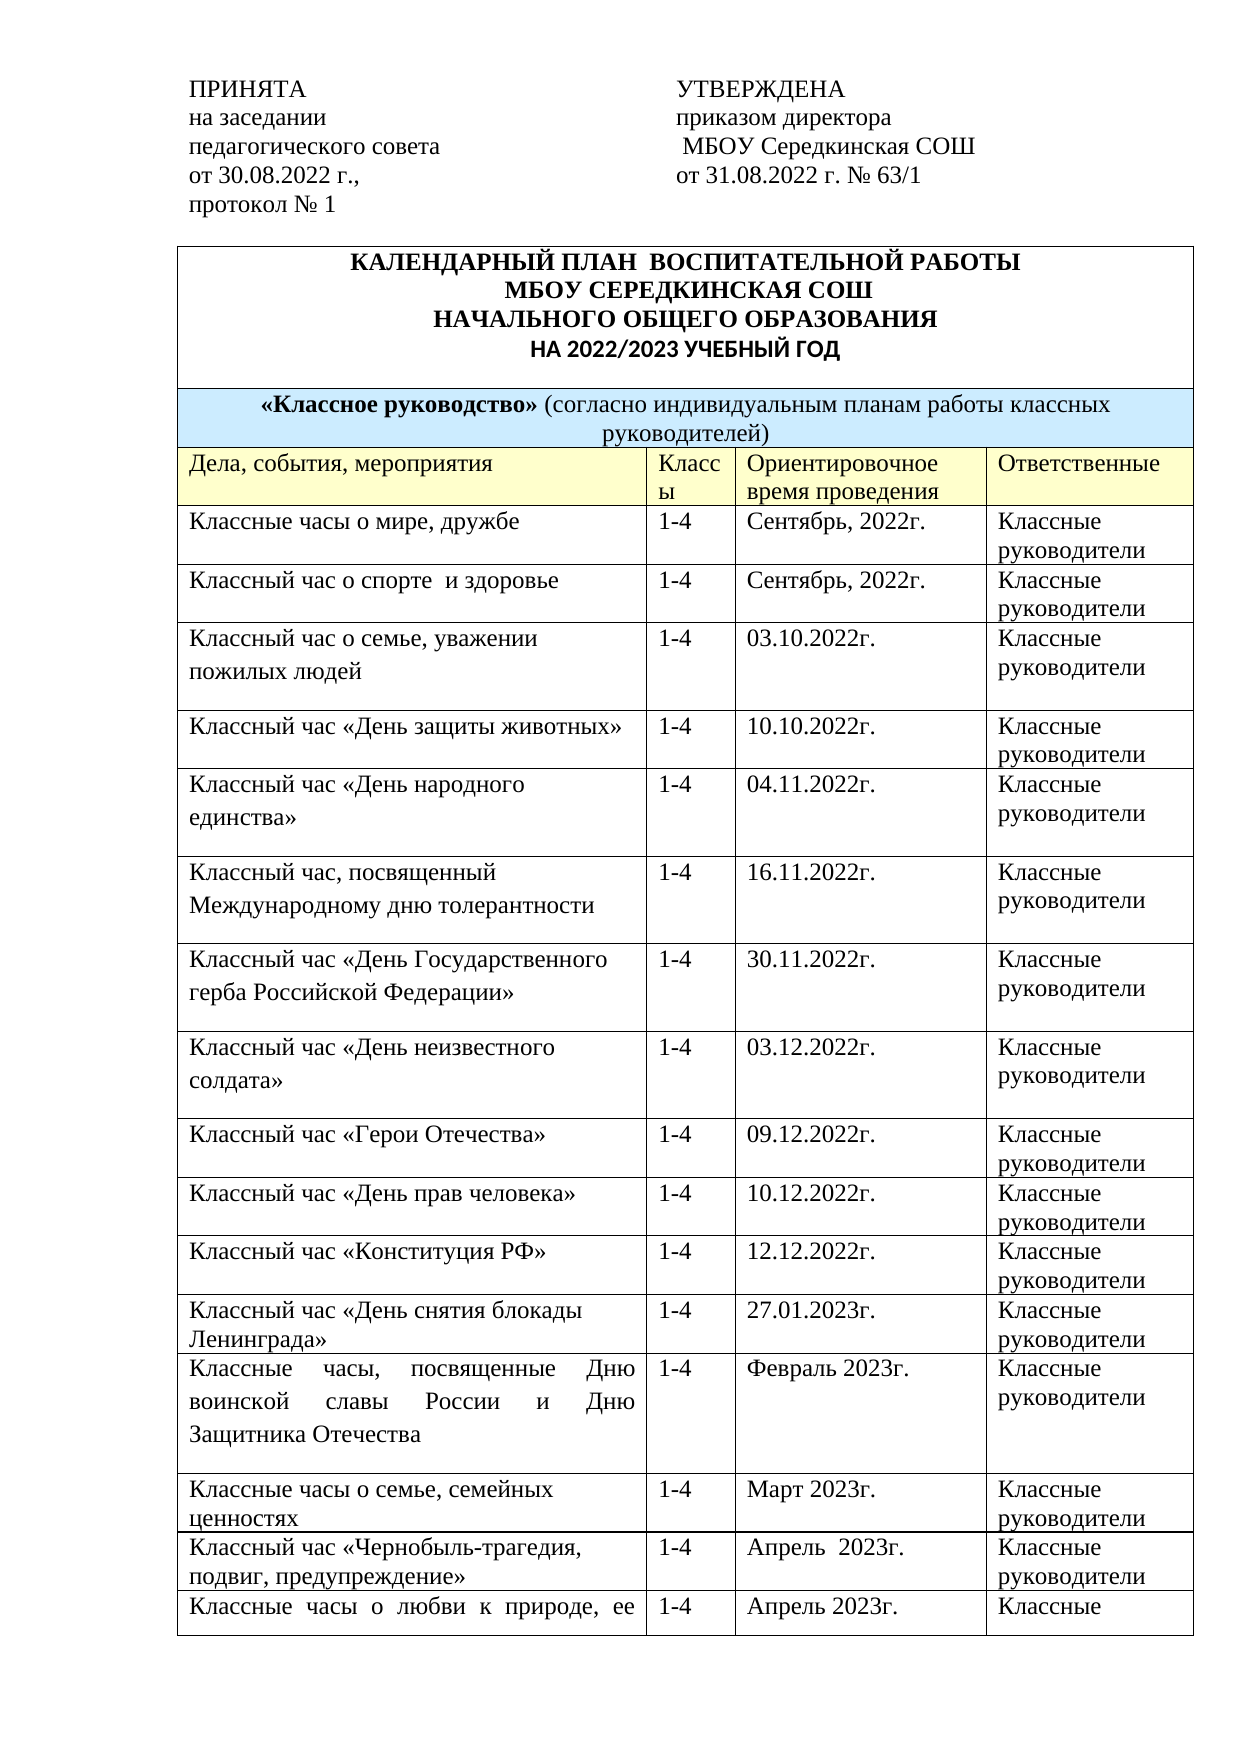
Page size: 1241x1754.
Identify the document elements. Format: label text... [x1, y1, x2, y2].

table_cell Классные руководители [987, 1533, 1193, 1590]
table_cell Классный час «День неизвестного солдата» [178, 1032, 646, 1118]
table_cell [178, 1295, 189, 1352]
table_cell Классные руководители [987, 506, 1193, 564]
table_cell Классные руководители [987, 1119, 1193, 1177]
table_cell Апрель 2023г. [736, 1533, 986, 1590]
table_cell Февраль 2023г. [736, 1354, 986, 1473]
table_cell Классный час «День Государственного герба Российской Федерации» [178, 944, 646, 1031]
table_cell Классный час «День народного единства» [178, 769, 646, 856]
table_cell Дела, события, мероприятия [178, 448, 646, 505]
table_cell Ответственные [987, 448, 1193, 505]
table_cell Классные руководители [987, 623, 1193, 710]
table_cell Классные часы, посвященные Дню воинской славы России и Дню Защитника Отечества [178, 1354, 646, 1473]
table_cell 27.01.2023г. [736, 1295, 986, 1352]
table_cell 1-4 [647, 1119, 735, 1177]
table_cell Классные руководители [987, 1354, 1193, 1473]
table_cell Классные руководители [987, 769, 1193, 856]
table_cell 1-4 [647, 506, 735, 564]
table_cell Классные руководители [987, 1295, 1193, 1352]
table_cell 03.10.2022г. [736, 623, 986, 710]
table_cell Классные руководители [987, 565, 1193, 622]
table_cell Классы [647, 448, 735, 505]
table_cell 1-4 [647, 769, 735, 856]
table_cell 09.12.2022г. [736, 1119, 986, 1177]
table_cell 1-4 [647, 1354, 735, 1473]
table_cell Классные руководители [987, 1178, 1193, 1235]
table_cell 1-4 [647, 1236, 735, 1294]
table_cell 16.11.2022г. [736, 857, 986, 943]
table_cell Март 2023г. [736, 1474, 986, 1531]
table_cell Классный час о семье, уважении пожилых людей [178, 623, 646, 710]
table_cell 1-4 [647, 1178, 735, 1235]
table_header Календарный план воспитательной работы Мбоу Середкинская СОШ НАЧАЛЬНОГО ОБЩЕГО ОБРАЗОВАНИЯ на 2022/2023 учебный год [178, 247, 1193, 388]
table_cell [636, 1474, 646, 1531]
table_cell 12.12.2022г. [736, 1236, 986, 1294]
table_cell 1-4 [647, 857, 735, 943]
table_cell 1-4 [647, 565, 735, 622]
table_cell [178, 1591, 646, 1635]
table_cell Классные руководители [987, 944, 1193, 1031]
table_cell Классный час «День защиты животных» [178, 711, 646, 768]
table_cell 1-4 [647, 1474, 735, 1531]
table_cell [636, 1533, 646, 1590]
table_cell Классный час о спорте и здоровье [178, 565, 646, 622]
table_cell Классные руководители [987, 711, 1193, 768]
table_cell Классные руководители [987, 1474, 1193, 1531]
table_cell Классные руководители [987, 857, 1193, 943]
table_cell 10.12.2022г. [736, 1178, 986, 1235]
table_cell Сентябрь, 2022г. [736, 506, 986, 564]
table_cell Ориентировочное время проведения [736, 448, 986, 505]
table_cell 1-4 [647, 1591, 735, 1635]
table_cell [987, 1591, 1193, 1635]
table_cell 03.12.2022г. [736, 1032, 986, 1118]
table_cell 1-4 [647, 711, 735, 768]
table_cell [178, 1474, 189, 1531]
table_cell 10.10.2022г. [736, 711, 986, 768]
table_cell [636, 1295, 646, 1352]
table_cell Классные руководители [987, 1236, 1193, 1294]
table_cell 30.11.2022г. [736, 944, 986, 1031]
table_cell Классные часы о мире, дружбе [178, 506, 646, 564]
table_cell Классные руководители [987, 1032, 1193, 1118]
table_cell Классный час, посвященный Международному дню толерантности [178, 857, 646, 943]
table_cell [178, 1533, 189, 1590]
table_cell «Классное руководство» (согласно индивидуальным планам работы классных руководителей) [178, 389, 1193, 447]
table_cell Классный час «День прав человека» [178, 1178, 646, 1235]
table_cell Классный час «Конституция РФ» [178, 1236, 646, 1294]
table_cell Апрель 2023г. [736, 1591, 986, 1635]
table_cell 1-4 [647, 1032, 735, 1118]
table_cell Сентябрь, 2022г. [736, 565, 986, 622]
table_cell Классный час «Герои Отечества» [178, 1119, 646, 1177]
table_cell 04.11.2022г. [736, 769, 986, 856]
table_cell 1-4 [647, 1533, 735, 1590]
table_cell 1-4 [647, 623, 735, 710]
table_cell 1-4 [647, 944, 735, 1031]
table_cell 1-4 [647, 1295, 735, 1352]
